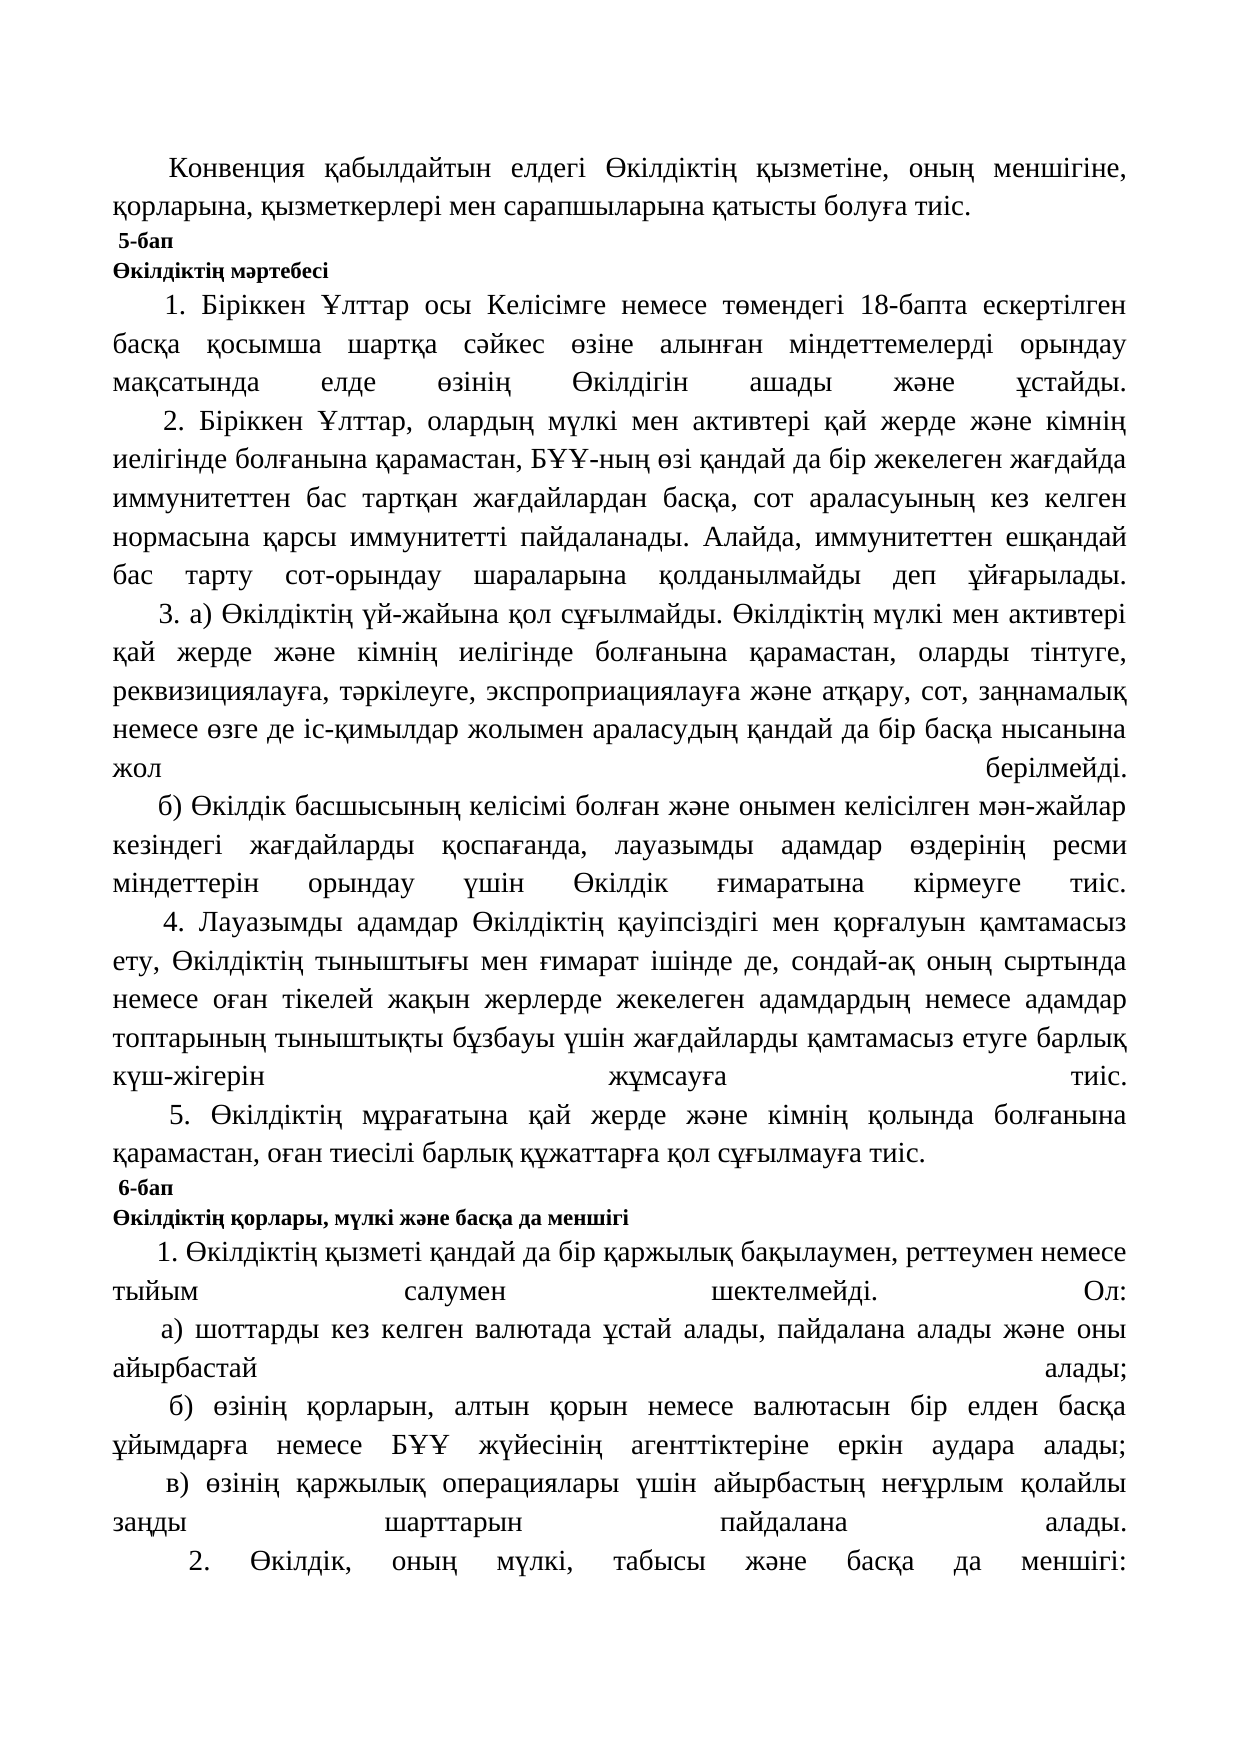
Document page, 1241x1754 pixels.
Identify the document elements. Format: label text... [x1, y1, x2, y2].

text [112, 1234, 1128, 1576]
text 6-бап Өкілдiктiң қорлары, мүлкi және басқа да меншiгi [112, 1174, 1128, 1231]
text 5-бап Өкiлдiктің мәртебесі [112, 227, 1128, 284]
text Конвенция қабылдайтын елдегі Өкiлдiктің қызметiне, оның меншiгіне, қорларына, қызметкерлерi мен сарапшыларына қатысты болуға тиiс. [112, 150, 1128, 222]
text 1. Бiрiккен Ұлттар осы Келiсiмге немесе төмендегi 18-бапта ескертілген басқа қосымша шартқа сәйкес өзiне алынған мiндеттемелердi орындау мақсатында елде өзiнiң Өкiлдiгiн ашады және ұстайды. 2. Бiрiккен Ұлттар, олардың мүлкi мен активтерi қай жерде және кiмнiң иелігінде болғанына қарамастан, БҰҰ-ның өзi қандай да бір жекелеген жағдайда иммунитеттен бас тартқан жағдайлардан басқа, сот араласуының кез келген нормасына қарсы иммунитетті пайдаланады. Алайда, иммунитеттен ешқандай бас тарту сот-орындау шараларына қолданылмайды деп ұйғарылады. 3. а) Өкілдіктің үй-жайына қол сұғылмайды. Өкілдіктің мүлкі мен активтерi қай жерде және кiмнiң иелігінде болғанына қарамастан, оларды тiнтуге, реквизициялауға, тәркiлеуге, экспроприациялауға және атқару, сот, заңнамалық немесе өзге де іс-қимылдар жолымен араласудың қандай да бір басқа нысанына жол берілмейді. б) Өкiлдiк басшысының келiсiмі болған және онымен келiсілген мән-жайлар кезіндегі жағдайларды қоспағанда, лауазымды адамдар өздерiнің ресми мiндеттерiн орындау үшін Өкiлдiк ғимаратына кiрмеуге тиiс. 4. Лауазымды адамдар Өкiлдiктiң қауiпсiздiгi мен қорғалуын қамтамасыз ету, Өкiлдiктің тыныштығы мен ғимарат iшінде де, сондай-ақ оның сыртында немесе оған тікелей жақын жерлерде жекелеген адамдардың немесе адамдар топтарының тыныштықты бұзбауы үшін жағдайларды қамтамасыз етуге барлық күш-жігерін жұмсауға тиiс. 5. Өкiлдiктiң мұрағатына қай жерде және кiмнiң қолында болғанына қарамастан, оған тиесiлi барлық құжаттарға қол сұғылмауға тиiс. [112, 287, 1128, 1169]
